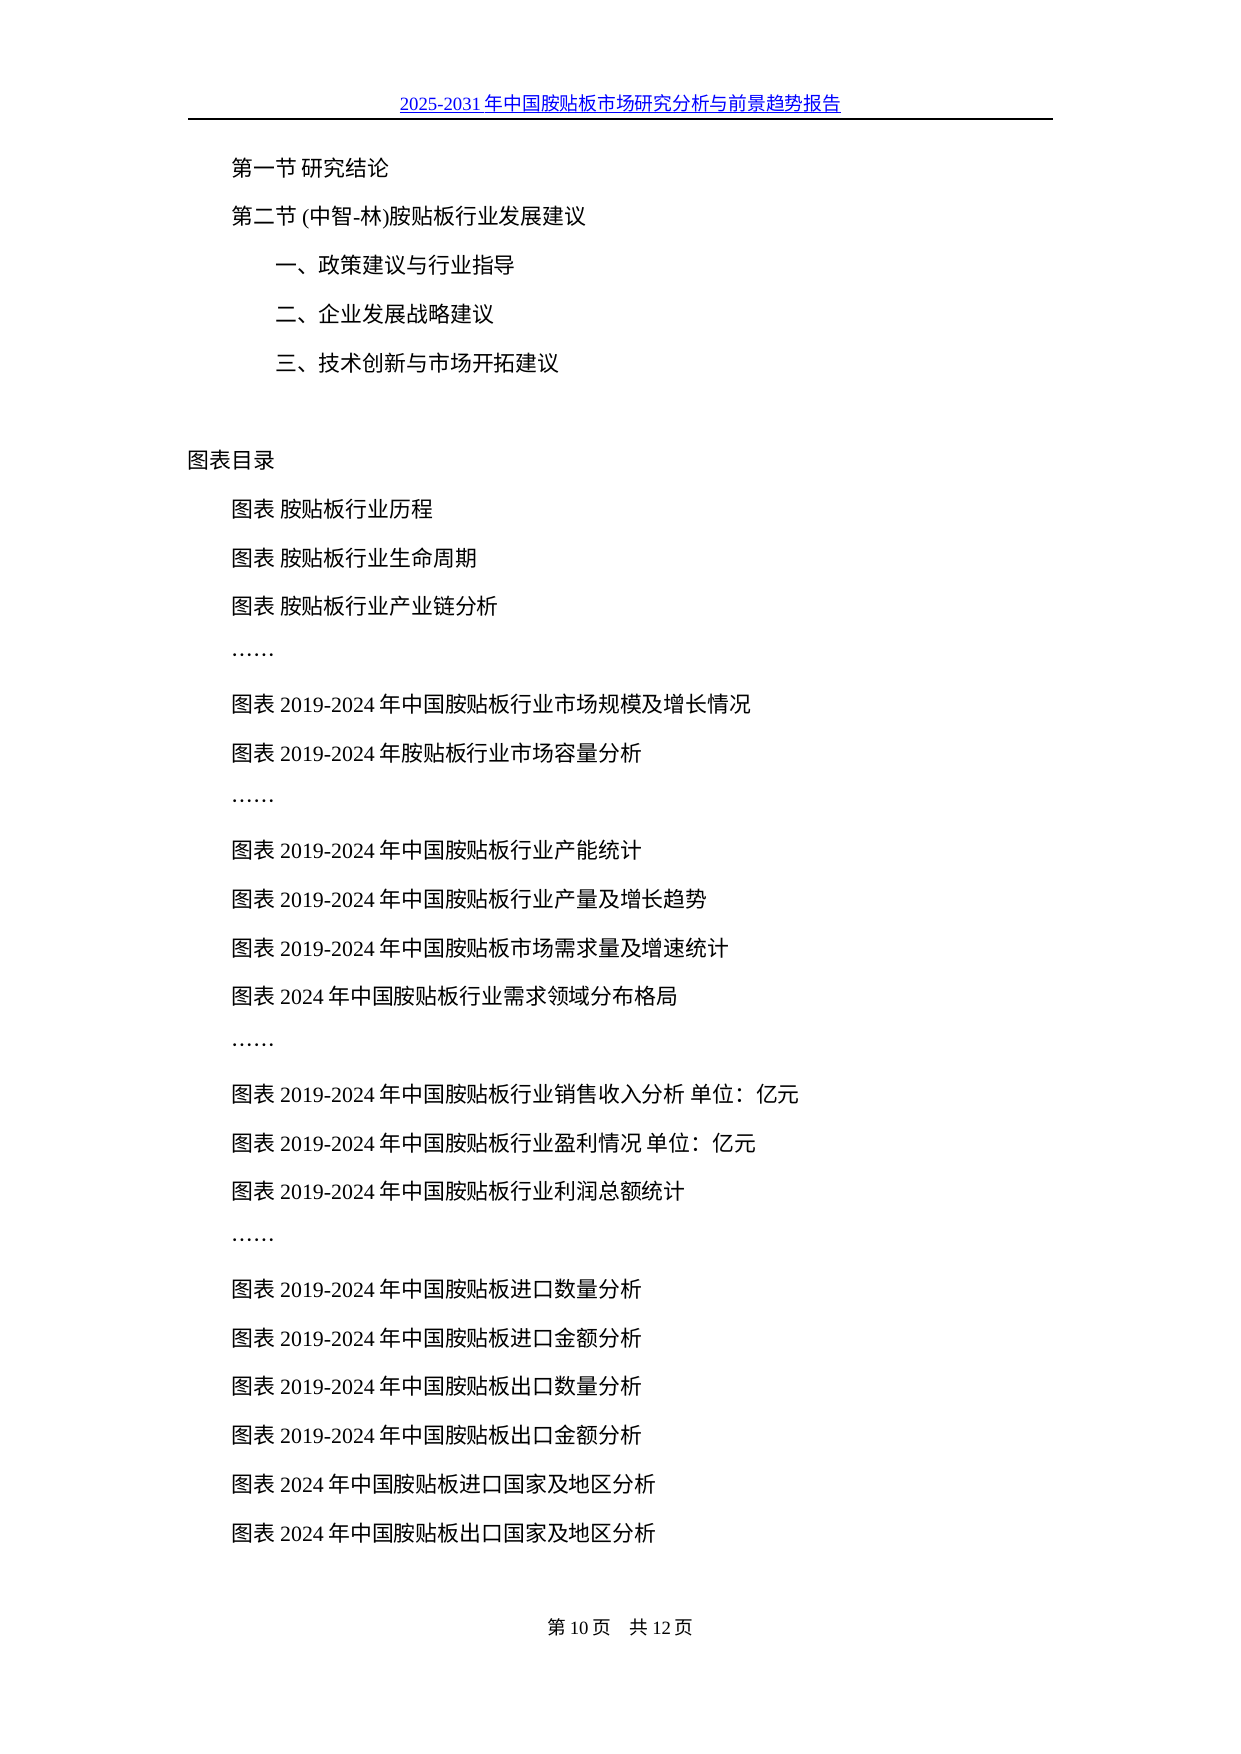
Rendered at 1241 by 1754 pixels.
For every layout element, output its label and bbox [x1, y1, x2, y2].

text [187, 150, 1053, 1548]
